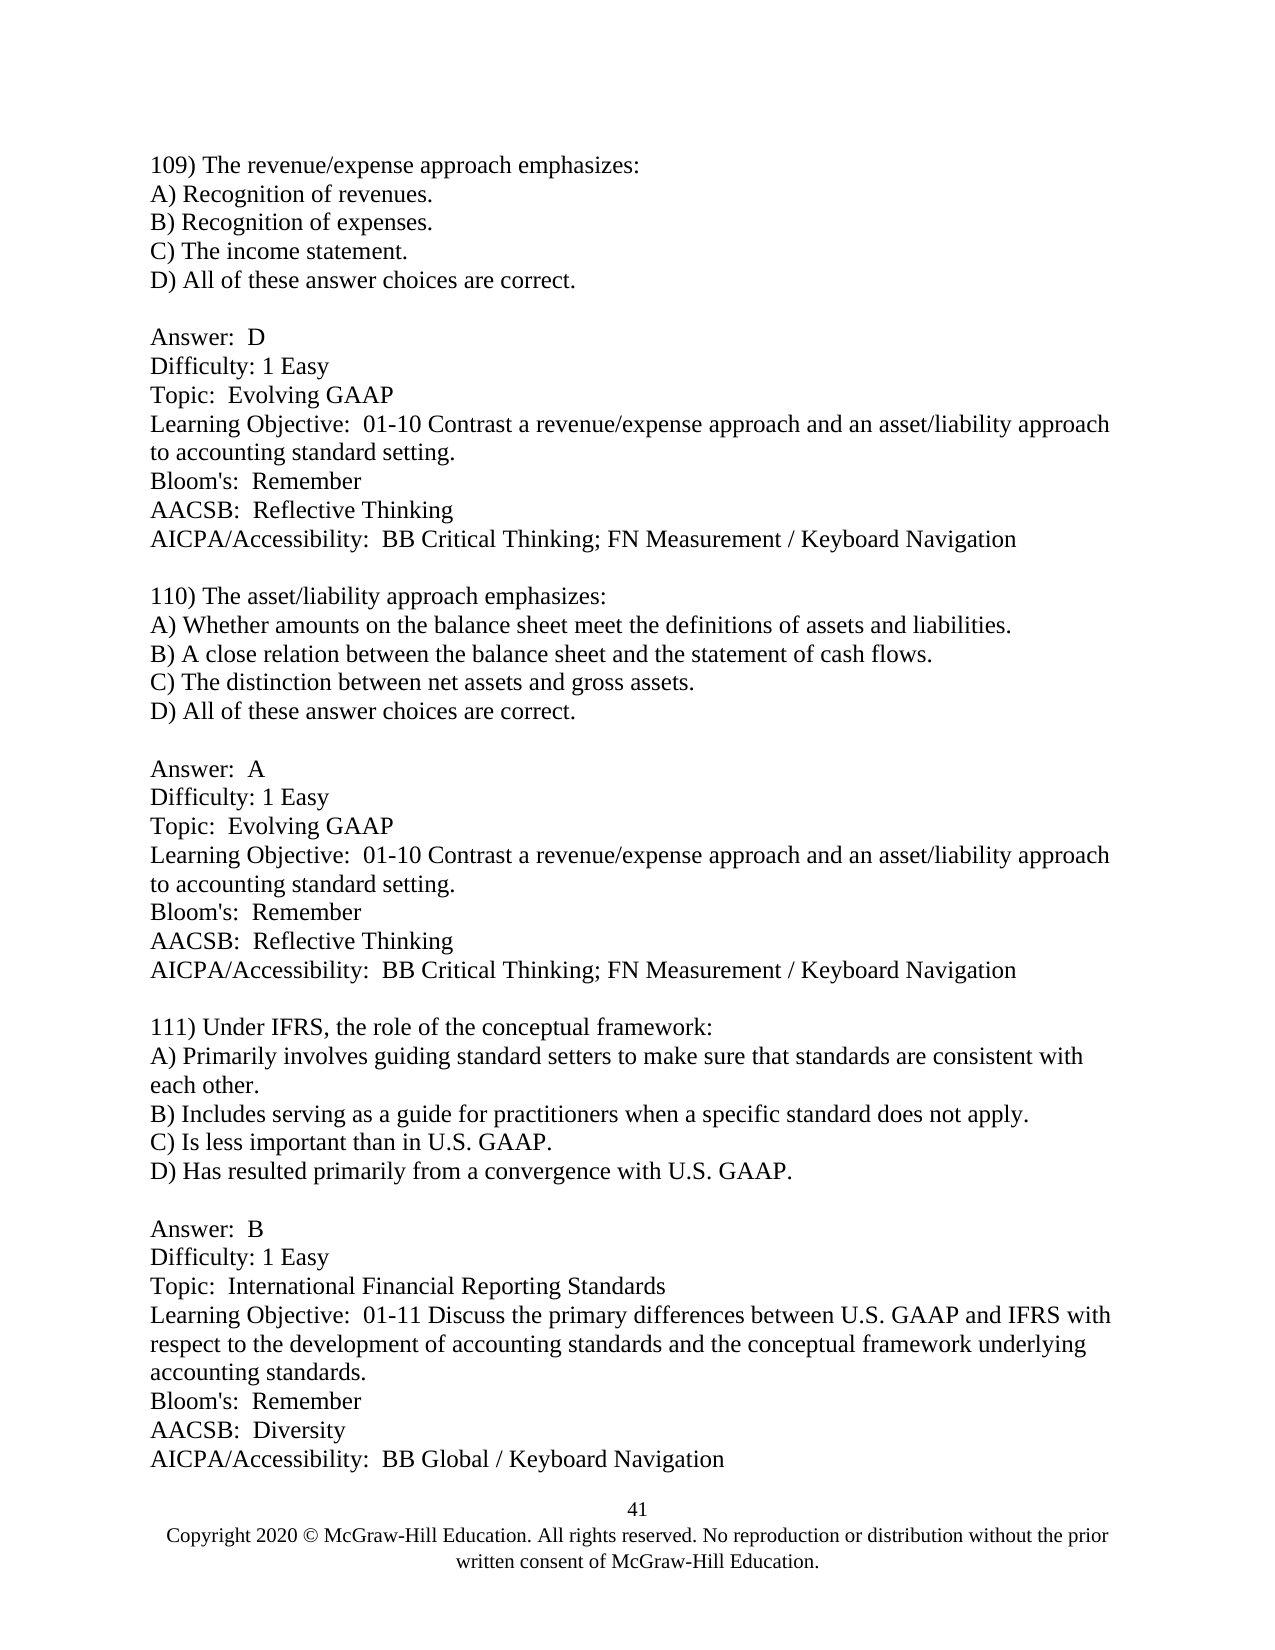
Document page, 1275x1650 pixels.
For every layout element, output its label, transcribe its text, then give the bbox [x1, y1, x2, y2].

text Learning Objective: 01-10 Contrast a revenue/expense approach and an asset/liability approach to accounting standard setting. [150, 409, 1125, 466]
text Topic: Evolving GAAP [150, 380, 1125, 409]
text A) Recognition of revenues. [150, 179, 1125, 207]
text D) All of these answer choices are correct. [150, 265, 1125, 294]
text B) Recognition of expenses. [150, 207, 1125, 236]
text B) A close relation between the balance sheet and the statement of cash flows. [150, 639, 1125, 667]
text B) Includes serving as a guide for practitioners when a specific standard does not apply. [150, 1099, 1125, 1127]
text Answer: B [150, 1214, 1125, 1242]
text D) All of these answer choices are correct. [150, 696, 1125, 725]
text D) Has resulted primarily from a convergence with U.S. GAAP. [150, 1156, 1125, 1185]
text AICPA/Accessibility: BB Global / Keyboard Navigation [150, 1444, 1125, 1472]
text Bloom's: Remember [150, 466, 1125, 495]
text 110) The asset/liability approach emphasizes: [150, 581, 1125, 610]
text Difficulty: 1 Easy [150, 351, 1125, 380]
text AACSB: Reflective Thinking [150, 926, 1125, 955]
text AACSB: Reflective Thinking [150, 495, 1125, 524]
text Bloom's: Remember [150, 1386, 1125, 1415]
text A) Whether amounts on the balance sheet meet the definitions of assets and liabilities. [150, 610, 1125, 639]
text 111) Under IFRS, the role of the conceptual framework: [150, 1012, 1125, 1041]
text AICPA/Accessibility: BB Critical Thinking; FN Measurement / Keyboard Navigation [150, 955, 1125, 984]
text Answer: D [150, 322, 1125, 351]
text Bloom's: Remember [150, 897, 1125, 926]
text Difficulty: 1 Easy [150, 1242, 1125, 1271]
text C) Is less important than in U.S. GAAP. [150, 1127, 1125, 1156]
text Topic: Evolving GAAP [150, 811, 1125, 840]
text AACSB: Diversity [150, 1415, 1125, 1444]
text Learning Objective: 01-10 Contrast a revenue/expense approach and an asset/liability approach to accounting standard setting. [150, 840, 1125, 897]
text AICPA/Accessibility: BB Critical Thinking; FN Measurement / Keyboard Navigation [150, 524, 1125, 552]
text A) Primarily involves guiding standard setters to make sure that standards are consistent with each other. [150, 1041, 1125, 1099]
text Topic: International Financial Reporting Standards [150, 1271, 1125, 1300]
text 109) The revenue/expense approach emphasizes: [150, 150, 1125, 179]
text Difficulty: 1 Easy [150, 782, 1125, 811]
text C) The distinction between net assets and gross assets. [150, 667, 1125, 696]
text C) The income statement. [150, 236, 1125, 265]
text Answer: A [150, 754, 1125, 782]
